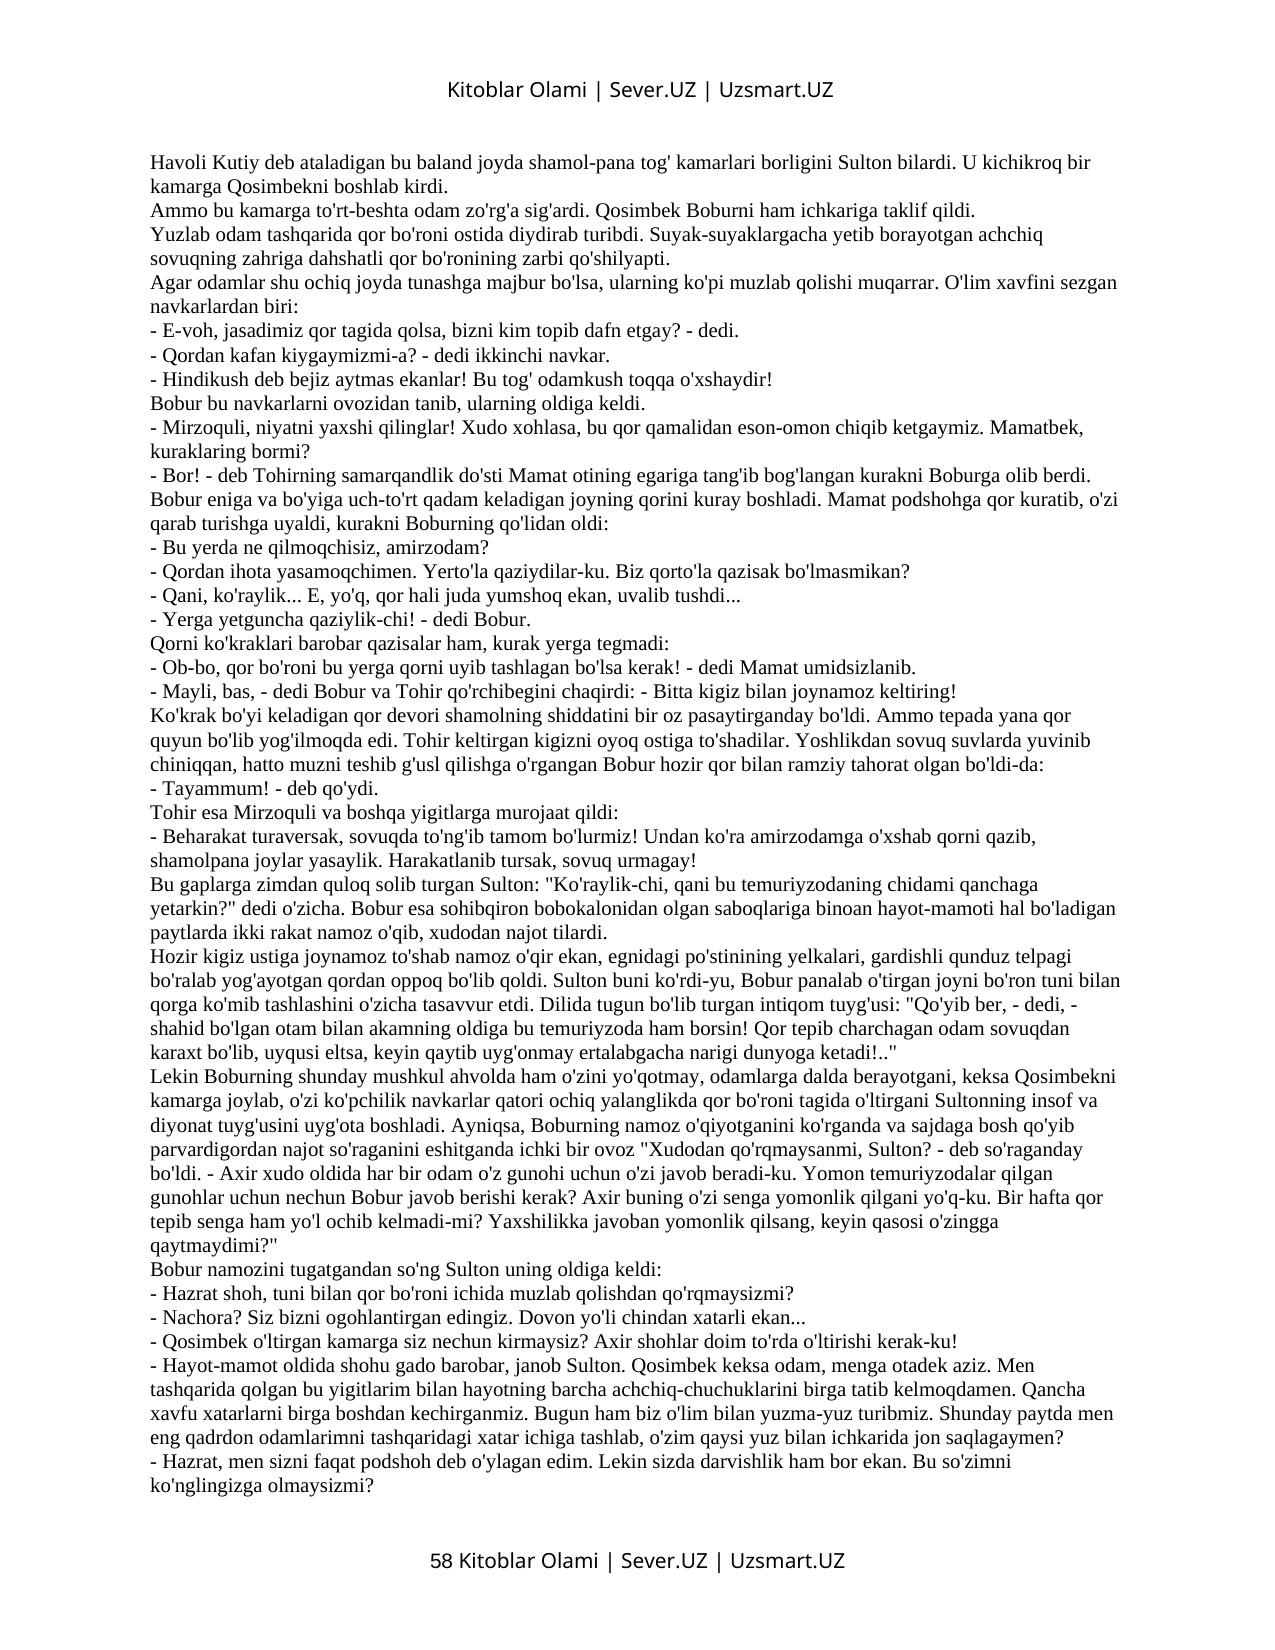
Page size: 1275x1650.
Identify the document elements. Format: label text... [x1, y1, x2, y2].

text Yuzlab odam tashqarida qor bo'roni ostida diydirab turibdi. Suyak-suyaklargacha yetib borayotgan achchiq sovuqning zahriga dahshatli qor bo'ronining zarbi qo'shilyapti. [150, 222, 1125, 270]
text Havoli Kutiy deb ataladigan bu baland joyda shamol-pana tog' kamarlari borligini Sulton bilardi. U kichikroq bir kamarga Qosimbekni boshlab kirdi. [150, 150, 1125, 198]
text - Qosimbek o'ltirgan kamarga siz nechun kirmaysiz? Axir shohlar doim to'rda o'ltirishi kerak-ku! [150, 1329, 1125, 1353]
text - Hayot-mamot oldida shohu gado barobar, janob Sulton. Qosimbek keksa odam, menga otadek aziz. Men tashqarida qolgan bu yigitlarim bilan hayotning barcha achchiq-chuchuklarini birga tatib kelmoqdamen. Qancha xavfu xatarlarni birga boshdan kechirganmiz. Bugun ham biz o'lim bilan yuzma-yuz turibmiz. Shunday paytda men eng qadrdon odamlarimni tashqaridagi xatar ichiga tashlab, o'zim qaysi yuz bilan ichkarida jon saqlagaymen? [150, 1353, 1125, 1449]
text - Nachora? Siz bizni ogohlantirgan edingiz. Dovon yo'li chindan xatarli ekan... [150, 1305, 1125, 1329]
text Agar odamlar shu ochiq joyda tunashga majbur bo'lsa, ularning ko'pi muzlab qolishi muqarrar. O'lim xavfini sezgan navkarlardan biri: [150, 270, 1125, 318]
text Bobur eniga va bo'yiga uch-to'rt qadam keladigan joyning qorini kuray boshladi. Mamat podshohga qor kuratib, o'zi qarab turishga uyaldi, kurakni Boburning qo'lidan oldi: [150, 487, 1125, 535]
text - Hindikush deb bejiz aytmas ekanlar! Bu tog' odamkush toqqa o'xshaydir! [150, 367, 1125, 391]
text - Beharakat turaversak, sovuqda to'ng'ib tamom bo'lurmiz! Undan ko'ra amirzodamga o'xshab qorni qazib, shamolpana joylar yasaylik. Harakatlanib tursak, sovuq urmagay! [150, 824, 1125, 872]
text - Qani, ko'raylik... E, yo'q, qor hali juda yumshoq ekan, uvalib tushdi... [150, 583, 1125, 607]
text Ko'krak bo'yi keladigan qor devori shamolning shiddatini bir oz pasaytirganday bo'ldi. Ammo tepada yana qor quyun bo'lib yog'ilmoqda edi. Tohir keltirgan kigizni oyoq ostiga to'shadilar. Yoshlikdan sovuq suvlarda yuvinib chiniqqan, hatto muzni teshib g'usl qilishga o'rgangan Bobur hozir qor bilan ramziy tahorat olgan bo'ldi-da: [150, 703, 1125, 776]
text - Tayammum! - deb qo'ydi. [150, 776, 1125, 800]
text - Bu yerda ne qilmoqchisiz, amirzodam? [150, 535, 1125, 559]
text - Mirzoquli, niyatni yaxshi qilinglar! Xudo xohlasa, bu qor qamalidan eson-omon chiqib ketgaymiz. Mamatbek, kuraklaring bormi? [150, 415, 1125, 463]
text Lekin Boburning shunday mushkul ahvolda ham o'zini yo'qotmay, odamlarga dalda berayotgani, keksa Qosimbekni kamarga joylab, o'zi ko'pchilik navkarlar qatori ochiq yalanglikda qor bo'roni tagida o'ltirgani Sultonning insof va diyonat tuyg'usini uyg'ota boshladi. Ayniqsa, Boburning namoz o'qiyotganini ko'rganda va sajdaga bosh qo'yib parvardigordan najot so'raganini eshitganda ichki bir ovoz "Xudodan qo'rqmaysanmi, Sulton? - deb so'raganday bo'ldi. - Axir xudo oldida har bir odam o'z gunohi uchun o'zi javob beradi-ku. Yomon temuriyzodalar qilgan gunohlar uchun nechun Bobur javob berishi kerak? Axir buning o'zi senga yomonlik qilgani yo'q-ku. Bir hafta qor tepib senga ham yo'l ochib kelmadi-mi? Yaxshilikka javoban yomonlik qilsang, keyin qasosi o'zingga qaytmaydimi?" [150, 1064, 1125, 1257]
text Qorni ko'kraklari barobar qazisalar ham, kurak yerga tegmadi: [150, 631, 1125, 655]
text Bu gaplarga zimdan quloq solib turgan Sulton: "Ko'raylik-chi, qani bu temuriyzodaning chidami qanchaga yetarkin?" dedi o'zicha. Bobur esa sohibqiron bobokalonidan olgan saboqlariga binoan hayot-mamoti hal bo'ladigan paytlarda ikki rakat namoz o'qib, xudodan najot tilardi. [150, 872, 1125, 944]
text - Mayli, bas, - dedi Bobur va Tohir qo'rchibegini chaqirdi: - Bitta kigiz bilan joynamoz keltiring! [150, 679, 1125, 703]
text - Bor! - deb Tohirning samarqandlik do'sti Mamat otining egariga tang'ib bog'langan kurakni Boburga olib berdi. [150, 463, 1125, 487]
text - Ob-bo, qor bo'roni bu yerga qorni uyib tashlagan bo'lsa kerak! - dedi Mamat umidsizlanib. [150, 655, 1125, 679]
text - Hazrat, men sizni faqat podshoh deb o'ylagan edim. Lekin sizda darvishlik ham bor ekan. Bu so'zimni ko'nglingizga olmaysizmi? [150, 1449, 1125, 1497]
text Bobur namozini tugatgandan so'ng Sulton uning oldiga keldi: [150, 1257, 1125, 1281]
text - Qordan kafan kiygaymizmi-a? - dedi ikkinchi navkar. [150, 342, 1125, 367]
text - Hazrat shoh, tuni bilan qor bo'roni ichida muzlab qolishdan qo'rqmaysizmi? [150, 1281, 1125, 1305]
text - Qordan ihota yasamoqchimen. Yerto'la qaziydilar-ku. Biz qorto'la qazisak bo'lmasmikan? [150, 559, 1125, 583]
text Bobur bu navkarlarni ovozidan tanib, ularning oldiga keldi. [150, 391, 1125, 415]
text Ammo bu kamarga to'rt-beshta odam zo'rg'a sig'ardi. Qosimbek Boburni ham ichkariga taklif qildi. [150, 198, 1125, 222]
text - Yerga yetguncha qaziylik-chi! - dedi Bobur. [150, 607, 1125, 631]
text - E-voh, jasadimiz qor tagida qolsa, bizni kim topib dafn etgay? - dedi. [150, 318, 1125, 342]
text Tohir esa Mirzoquli va boshqa yigitlarga murojaat qildi: [150, 800, 1125, 824]
text Hozir kigiz ustiga joynamoz to'shab namoz o'qir ekan, egnidagi po'stinining yelkalari, gardishli qunduz telpagi bo'ralab yog'ayotgan qordan oppoq bo'lib qoldi. Sulton buni ko'rdi-yu, Bobur panalab o'tirgan joyni bo'ron tuni bilan qorga ko'mib tashlashini o'zicha tasavvur etdi. Dilida tugun bo'lib turgan intiqom tuyg'usi: "Qo'yib ber, - dedi, - shahid bo'lgan otam bilan akamning oldiga bu temuriyzoda ham borsin! Qor tepib charchagan odam sovuqdan karaxt bo'lib, uyqusi eltsa, keyin qaytib uyg'onmay ertalabgacha narigi dunyoga ketadi!.." [150, 944, 1125, 1064]
